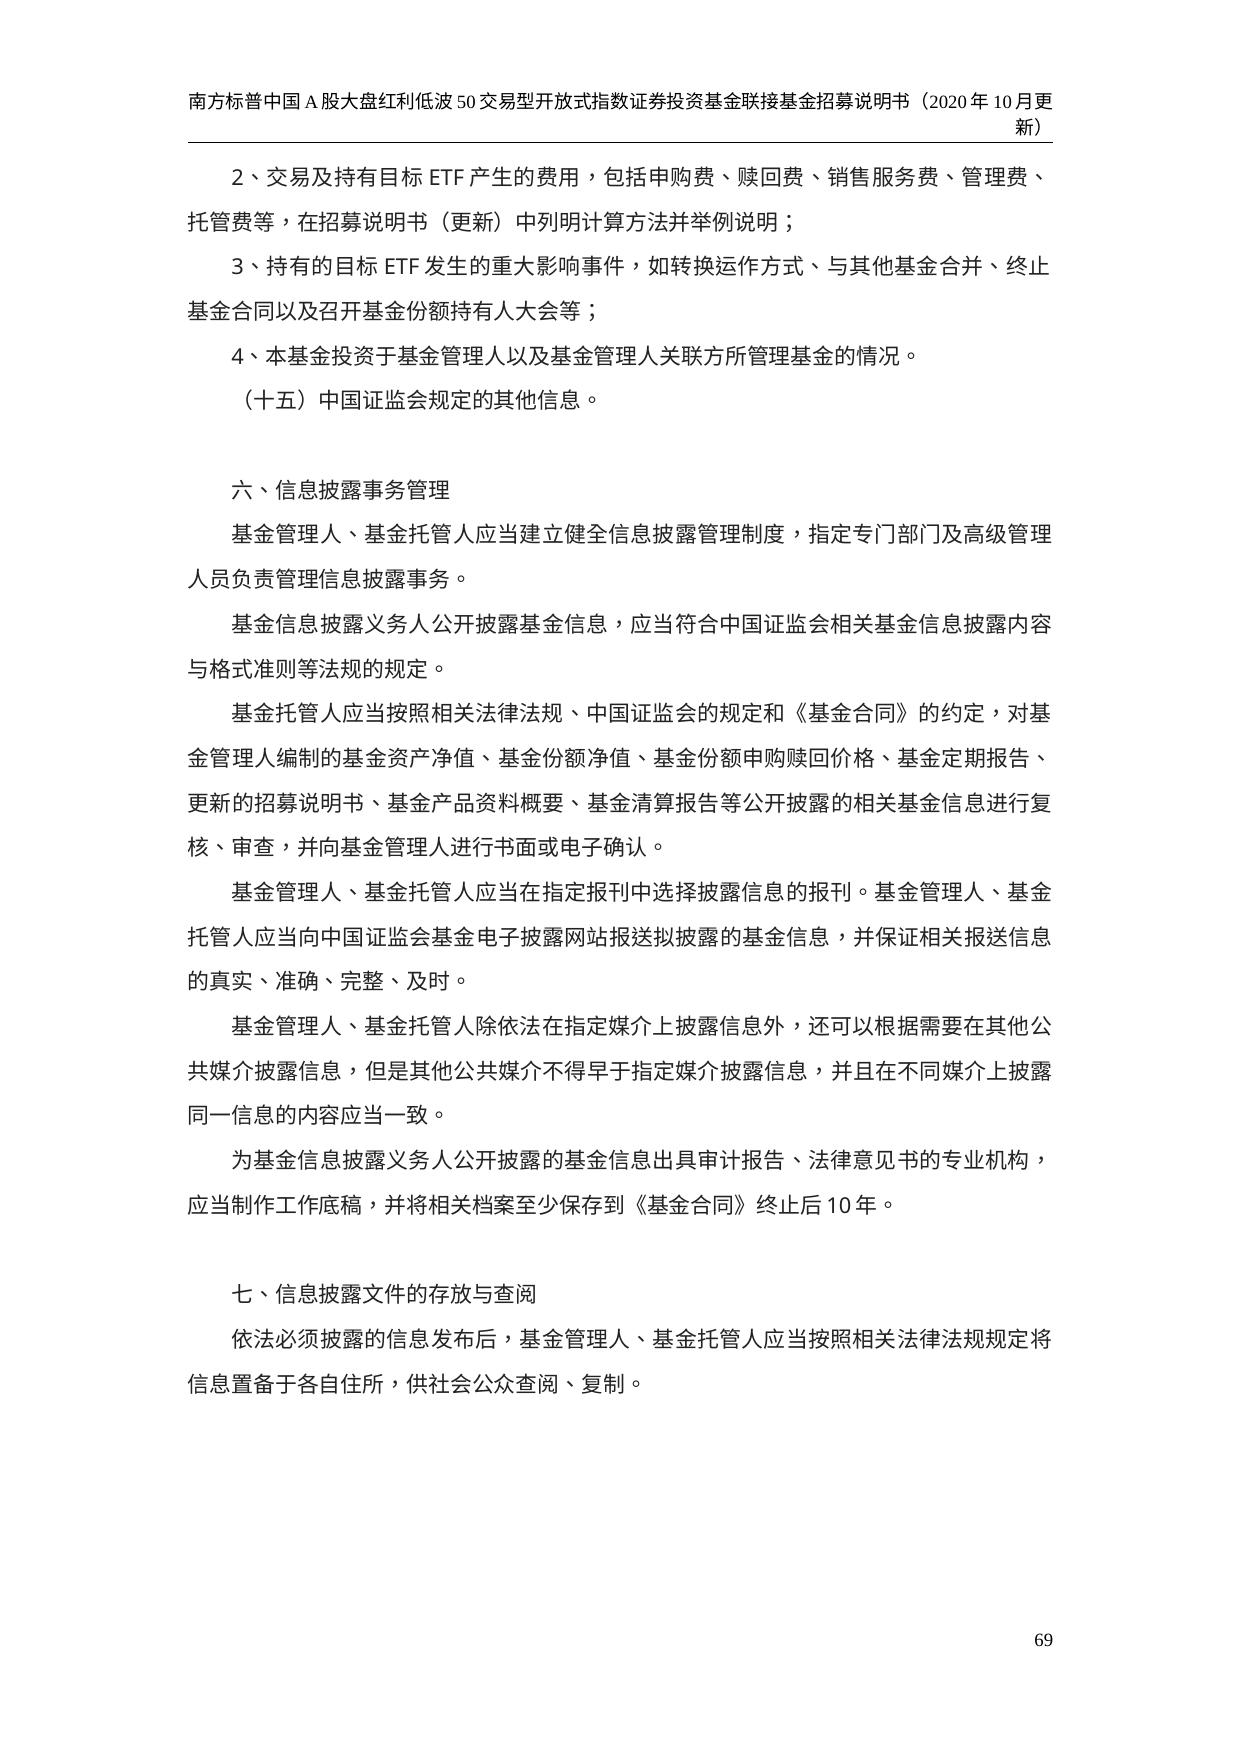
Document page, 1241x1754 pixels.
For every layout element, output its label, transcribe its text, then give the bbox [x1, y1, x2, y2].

text （十五）中国证监会规定的其他信息。 [187, 385, 1053, 415]
text 基金信息披露义务人公开披露基金信息，应当符合中国证监会相关基金信息披露内容与格式准则等法规的规定。 [187, 609, 1053, 683]
text 基金托管人应当按照相关法律法规、中国证监会的规定和《基金合同》的约定，对基金管理人编制的基金资产净值、基金份额净值、基金份额申购赎回价格、基金定期报告、更新的招募说明书、基金产品资料概要、基金清算报告等公开披露的相关基金信息进行复核、审查，并向基金管理人进行书面或电子确认。 [187, 698, 1053, 862]
text 基金管理人、基金托管人应当建立健全信息披露管理制度，指定专门部门及高级管理人员负责管理信息披露事务。 [187, 519, 1053, 594]
text 2、交易及持有目标ETF产生的费用，包括申购费、赎回费、销售服务费、管理费、托管费等，在招募说明书（更新）中列明计算方法并举例说明； [187, 162, 1053, 236]
text 依法必须披露的信息发布后，基金管理人、基金托管人应当按照相关法律法规规定将信息置备于各自住所，供社会公众查阅、复制。 [187, 1324, 1053, 1398]
text 基金管理人、基金托管人除依法在指定媒介上披露信息外，还可以根据需要在其他公共媒介披露信息，但是其他公共媒介不得早于指定媒介披露信息，并且在不同媒介上披露同一信息的内容应当一致。 [187, 1011, 1053, 1130]
text 基金管理人、基金托管人应当在指定报刊中选择披露信息的报刊。基金管理人、基金托管人应当向中国证监会基金电子披露网站报送拟披露的基金信息，并保证相关报送信息的真实、准确、完整、及时。 [187, 877, 1053, 996]
text 3、持有的目标ETF发生的重大影响事件，如转换运作方式、与其他基金合并、终止基金合同以及召开基金份额持有人大会等； [187, 251, 1053, 326]
text 为基金信息披露义务人公开披露的基金信息出具审计报告、法律意见书的专业机构，应当制作工作底稿，并将相关档案至少保存到《基金合同》终止后10年。 [187, 1145, 1053, 1219]
text 六、信息披露事务管理 [187, 475, 1053, 504]
text 4、本基金投资于基金管理人以及基金管理人关联方所管理基金的情况。 [187, 341, 1053, 371]
text 七、信息披露文件的存放与查阅 [187, 1279, 1053, 1309]
